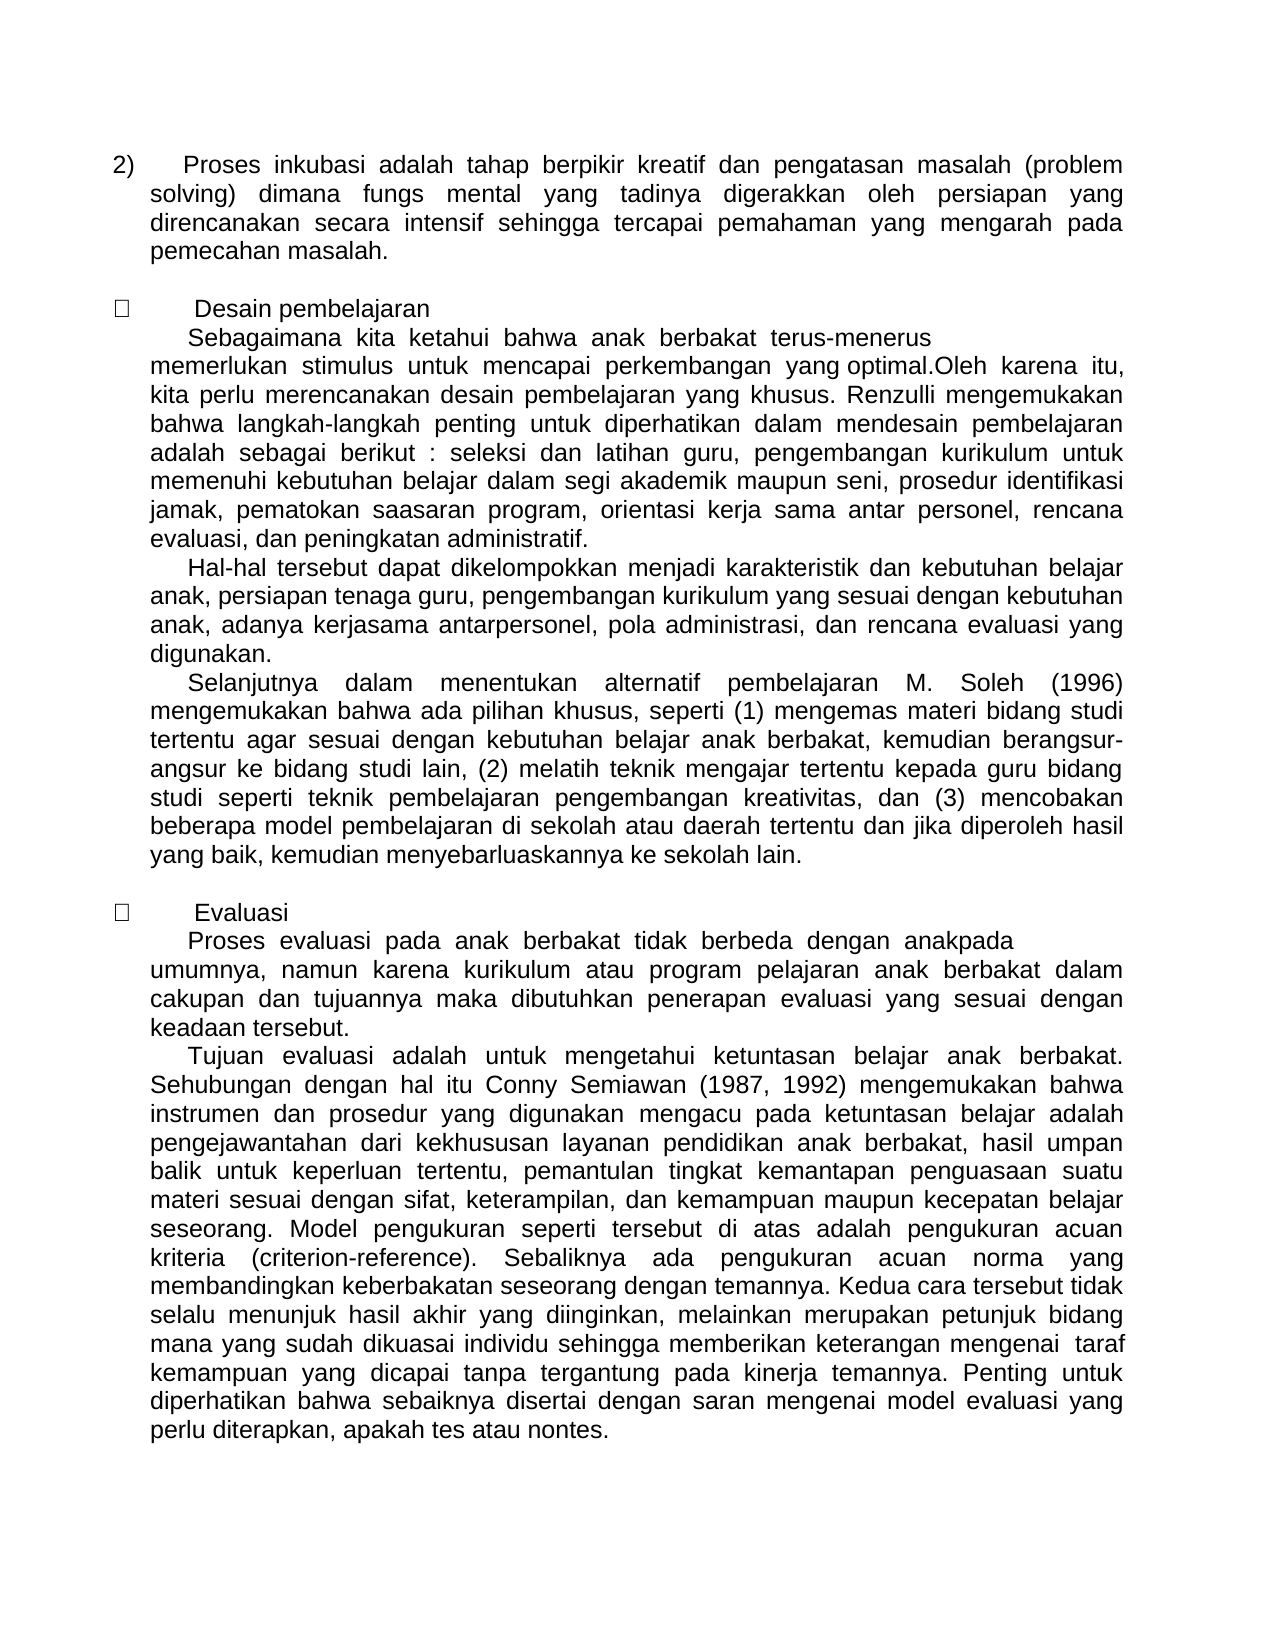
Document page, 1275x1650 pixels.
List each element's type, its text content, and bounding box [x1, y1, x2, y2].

text Tujuan evaluasi adalah untuk mengetahui ketuntasan belajar anak berbakat. Sehubungan dengan hal itu Conny Semiawan (1987, 1992) mengemukakan bahwa instrumen dan prosedur yang digunakan mengacu pada ketuntasan belajar adalah pengejawantahan dari kekhususan layanan pendidikan anak berbakat, hasil umpan balik untuk keperluan tertentu, pemantulan tingkat kemantapan penguasaan suatu materi sesuai dengan sifat, keterampilan, dan kemampuan maupun kecepatan belajar seseorang. Model pengukuran seperti tersebut di atas adalah pengukuran acuan kriteria (criterion-reference). Sebaliknya ada pengukuran acuan norma yang membandingkan keberbakatan seseorang dengan temannya. Kedua cara tersebut tidak selalu menunjuk hasil akhir yang diinginkan, melainkan merupakan petunjuk bidang mana yang sudah dikuasai individu sehingga memberikan keterangan mengenai taraf kemampuan yang dicapai tanpa tergantung pada kinerja temannya. Penting untuk diperhatikan bahwa sebaiknya disertai dengan saran mengenai model evaluasi yang perlu diterapkan, apakah tes atau nontes. [150, 1041, 1125, 1444]
text  Desain pembelajaran [112, 294, 1125, 322]
text Selanjutnya dalam menentukan alternatif pembelajaran M. Soleh (1996) mengemukakan bahwa ada pilihan khusus, seperti (1) mengemas materi bidang studi tertentu agar sesuai dengan kebutuhan belajar anak berbakat, kemudian berangsur-angsur ke bidang studi lain, (2) melatih teknik mengajar tertentu kepada guru bidang studi seperti teknik pembelajaran pengembangan kreativitas, dan (3) mencobakan beberapa model pembelajaran di sekolah atau daerah tertentu dan jika diperoleh hasil yang baik, kemudian menyebarluaskannya ke sekolah lain. [150, 667, 1125, 869]
text Hal-hal tersebut dapat dikelompokkan menjadi karakteristik dan kebutuhan belajar anak, persiapan tenaga guru, pengembangan kurikulum yang sesuai dengan kebutuhan anak, adanya kerjasama antarpersonel, pola administrasi, dan rencana evaluasi yang digunakan. [150, 552, 1125, 667]
text Proses evaluasi pada anak berbakat tidak berbeda dengan anakpada umumnya, namun karena kurikulum atau program pelajaran anak berbakat dalam cakupan dan tujuannya maka dibutuhkan penerapan evaluasi yang sesuai dengan keadaan tersebut. [150, 926, 1125, 1041]
text 2) Proses inkubasi adalah tahap berpikir kreatif dan pengatasan masalah (problem solving) dimana fungs mental yang tadinya digerakkan oleh persiapan yang direncanakan secara intensif sehingga tercapai pemahaman yang mengarah pada pemecahan masalah. [112, 150, 1125, 265]
text Sebagaimana kita ketahui bahwa anak berbakat terus-menerus memerlukan stimulus untuk mencapai perkembangan yang optimal.Oleh karena itu, kita perlu merencanakan desain pembelajaran yang khusus. Renzulli mengemukakan bahwa langkah-langkah penting untuk diperhatikan dalam mendesain pembelajaran adalah sebagai berikut : seleksi dan latihan guru, pengembangan kurikulum untuk memenuhi kebutuhan belajar dalam segi akademik maupun seni, prosedur identifikasi jamak, pematokan saasaran program, orientasi kerja sama antar personel, rencana evaluasi, dan peningkatan administratif. [150, 322, 1125, 552]
text  Evaluasi [112, 897, 1125, 926]
